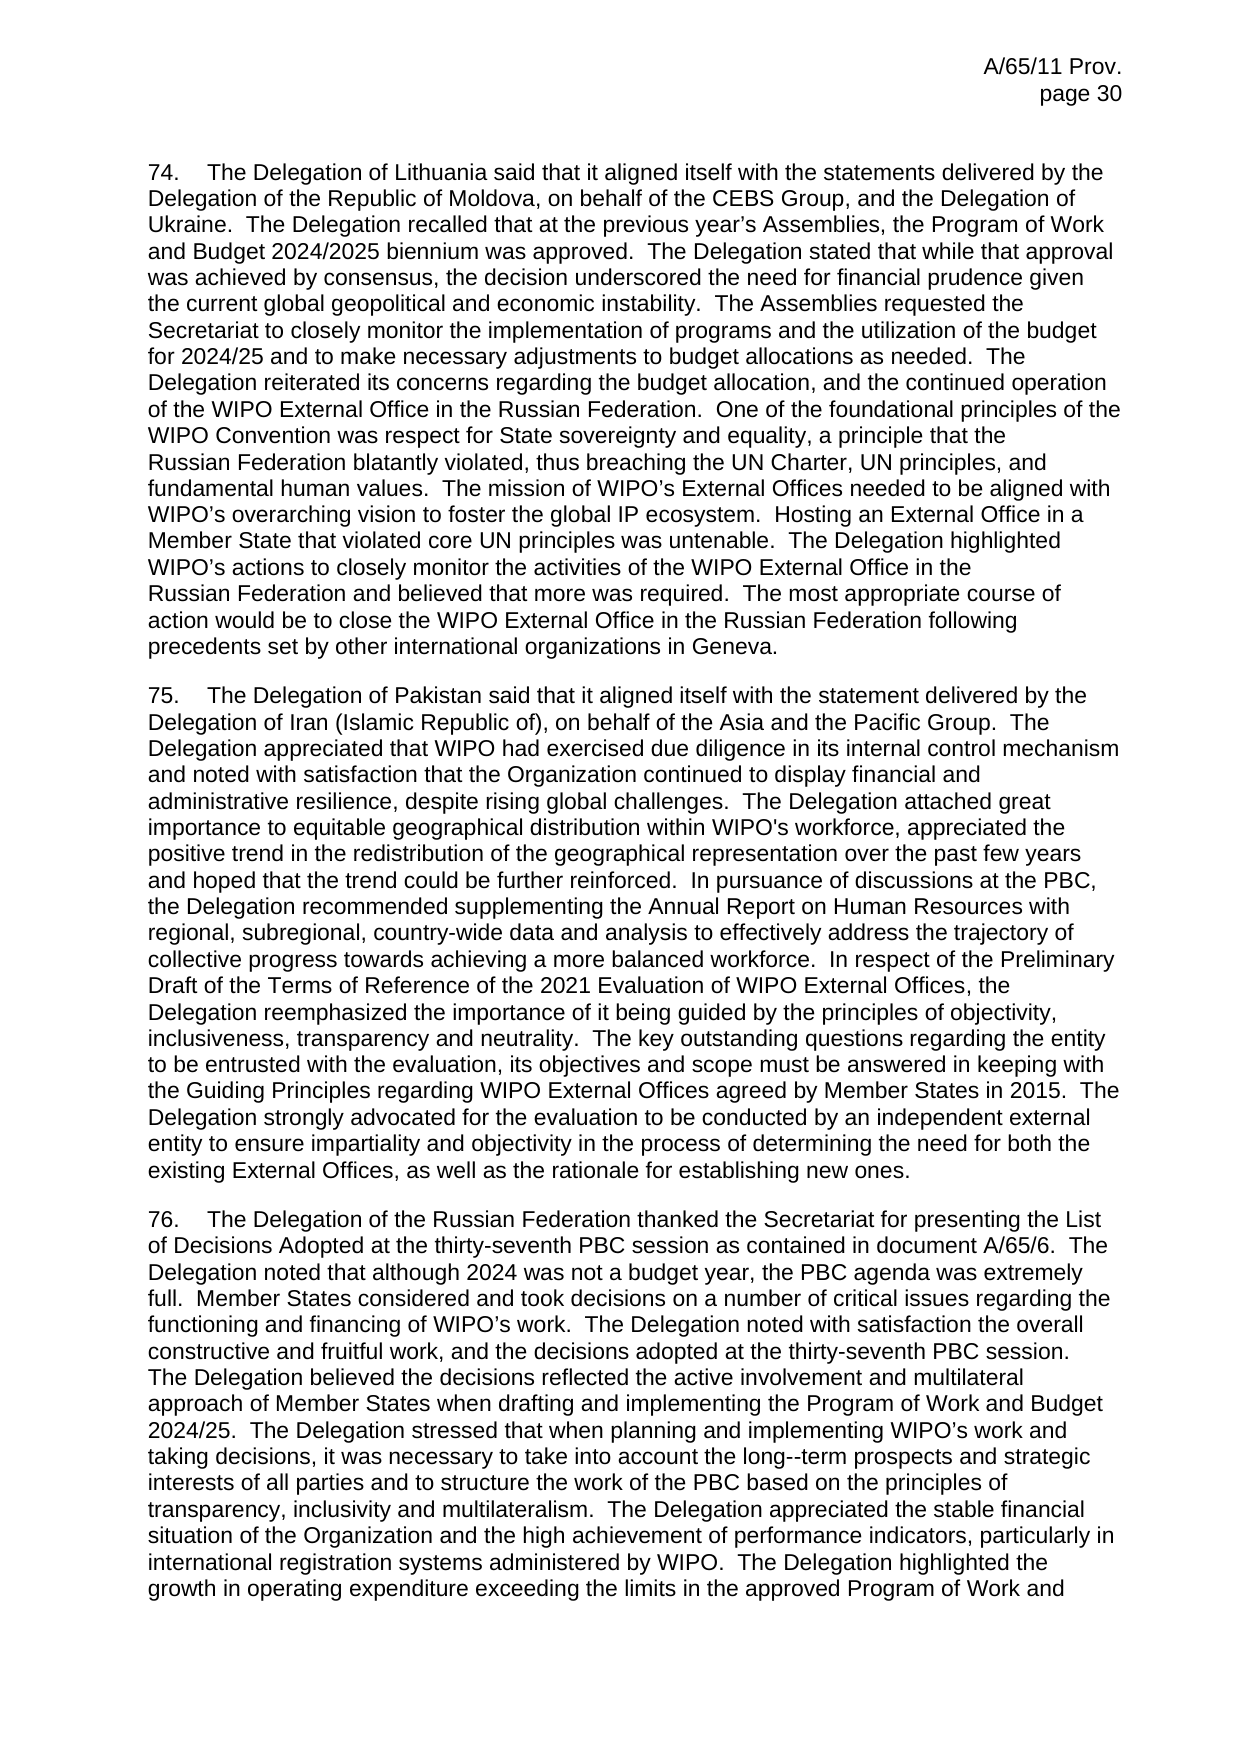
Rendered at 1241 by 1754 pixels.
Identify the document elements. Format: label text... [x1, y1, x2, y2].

text The Delegation of Pakistan said that it aligned itself with the statement delivered by the Delegation of Iran (Islamic Republic of), on behalf of the Asia and the Pacific Group. The Delegation appreciated that WIPO had exercised due diligence in its internal control mechanism and noted with satisfaction that the Organization continued to display financial and administrative resilience, despite rising global challenges. The Delegation attached great importance to equitable geographical distribution within WIPO's workforce, appreciated the positive trend in the redistribution of the geographical representation over the past few years and hoped that the trend could be further reinforced. In pursuance of discussions at the PBC, the Delegation recommended supplementing the Annual Report on Human Resources with regional, subregional, country-wide data and analysis to effectively address the trajectory of collective progress towards achieving a more balanced workforce. In respect of the Preliminary Draft of the Terms of Reference of the 2021 Evaluation of WIPO External Offices, the Delegation reemphasized the importance of it being guided by the principles of objectivity, inclusiveness, transparency and neutrality. The key outstanding questions regarding the entity to be entrusted with the evaluation, its objectives and scope must be answered in keeping with the Guiding Principles regarding WIPO External Offices agreed by Member States in 2015. The Delegation strongly advocated for the evaluation to be conducted by an independent external entity to ensure impartiality and objectivity in the process of determining the need for both the existing External Offices, as well as the rationale for establishing new ones. [148, 682, 1122, 1183]
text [148, 1206, 1122, 1601]
text The Delegation of Lithuania said that it aligned itself with the statements delivered by the Delegation of the Republic of Moldova, on behalf of the CEBS Group, and the Delegation of Ukraine. The Delegation recalled that at the previous year’s Assemblies, the Program of Work and Budget 2024/2025 biennium was approved. The Delegation stated that while that approval was achieved by consensus, the decision underscored the need for financial prudence given the current global geopolitical and economic instability. The Assemblies requested the Secretariat to closely monitor the implementation of programs and the utilization of the budget for 2024/25 and to make necessary adjustments to budget allocations as needed. The Delegation reiterated its concerns regarding the budget allocation, and the continued operation of the WIPO External Office in the Russian Federation. One of the foundational principles of the WIPO Convention was respect for State sovereignty and equality, a principle that the Russian Federation blatantly violated, thus breaching the UN Charter, UN principles, and fundamental human values. The mission of WIPO’s External Offices needed to be aligned with WIPO’s overarching vision to foster the global IP ecosystem. Hosting an External Office in a Member State that violated core UN principles was untenable. The Delegation highlighted WIPO’s actions to closely monitor the activities of the WIPO External Office in the Russian Federation and believed that more was required. The most appropriate course of action would be to close the WIPO External Office in the Russian Federation following precedents set by other international organizations in Geneva. [148, 158, 1122, 659]
